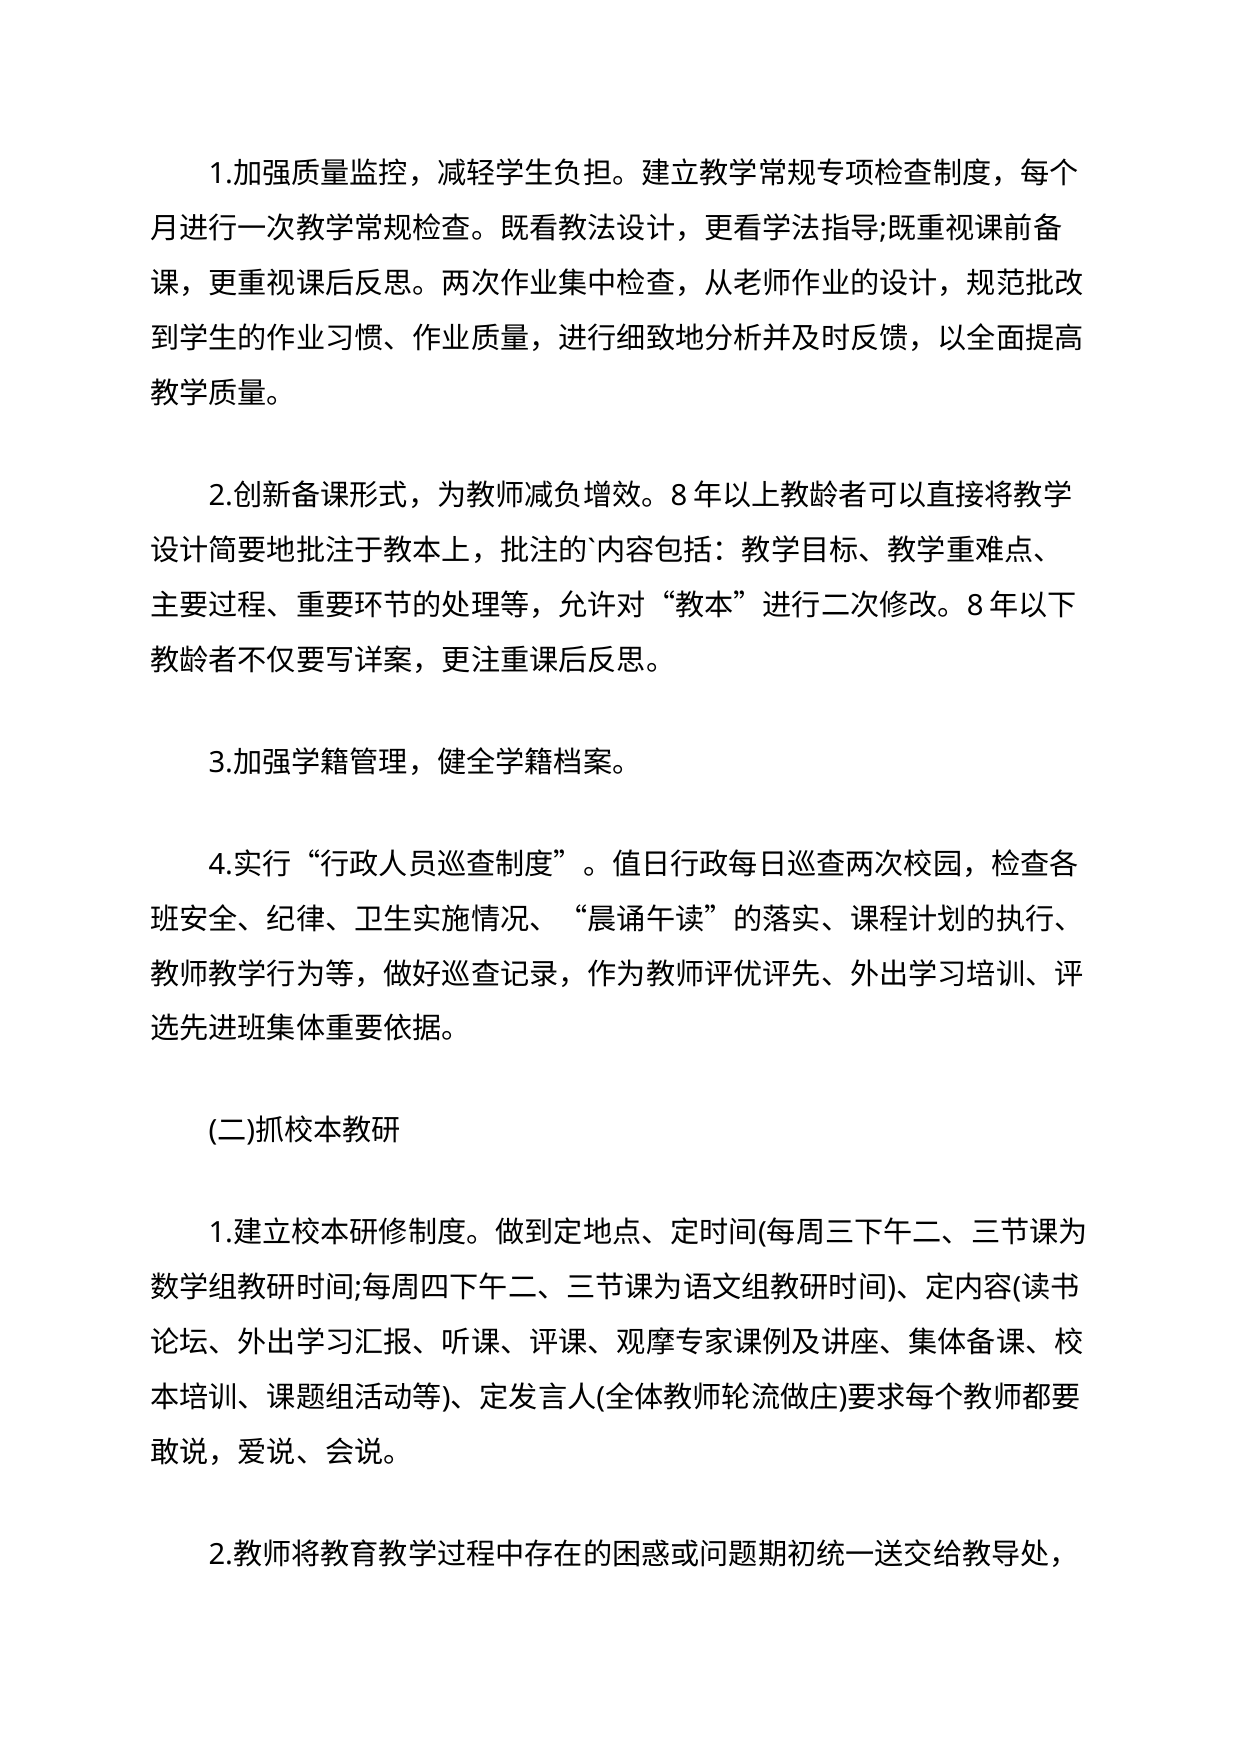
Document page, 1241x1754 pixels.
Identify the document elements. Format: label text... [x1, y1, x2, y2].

text 3.加强学籍管理，健全学籍档案。 [150, 738, 1090, 781]
text 2.创新备课形式，为教师减负增效。8年以上教龄者可以直接将教学设计简要地批注于教本上，批注的`内容包括：教学目标、教学重难点、主要过程、重要环节的处理等，允许对“教本”进行二次修改。8年以下教龄者不仅要写详案，更注重课后反思。 [150, 472, 1090, 679]
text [150, 1531, 1090, 1573]
text (二)抓校本教研 [150, 1107, 1090, 1149]
text 1.加强质量监控，减轻学生负担。建立教学常规专项检查制度，每个月进行一次教学常规检查。既看教法设计，更看学法指导;既重视课前备课，更重视课后反思。两次作业集中检查，从老师作业的设计，规范批改到学生的作业习惯、作业质量，进行细致地分析并及时反馈，以全面提高教学质量。 [150, 150, 1090, 412]
text 4.实行“行政人员巡查制度”。值日行政每日巡查两次校园，检查各班安全、纪律、卫生实施情况、“晨诵午读”的落实、课程计划的执行、教师教学行为等，做好巡查记录，作为教师评优评先、外出学习培训、评选先进班集体重要依据。 [150, 840, 1090, 1047]
text 1.建立校本研修制度。做到定地点、定时间(每周三下午二、三节课为数学组教研时间;每周四下午二、三节课为语文组教研时间)、定内容(读书论坛、外出学习汇报、听课、评课、观摩专家课例及讲座、集体备课、校本培训、课题组活动等)、定发言人(全体教师轮流做庄)要求每个教师都要敢说，爱说、会说。 [150, 1209, 1090, 1471]
